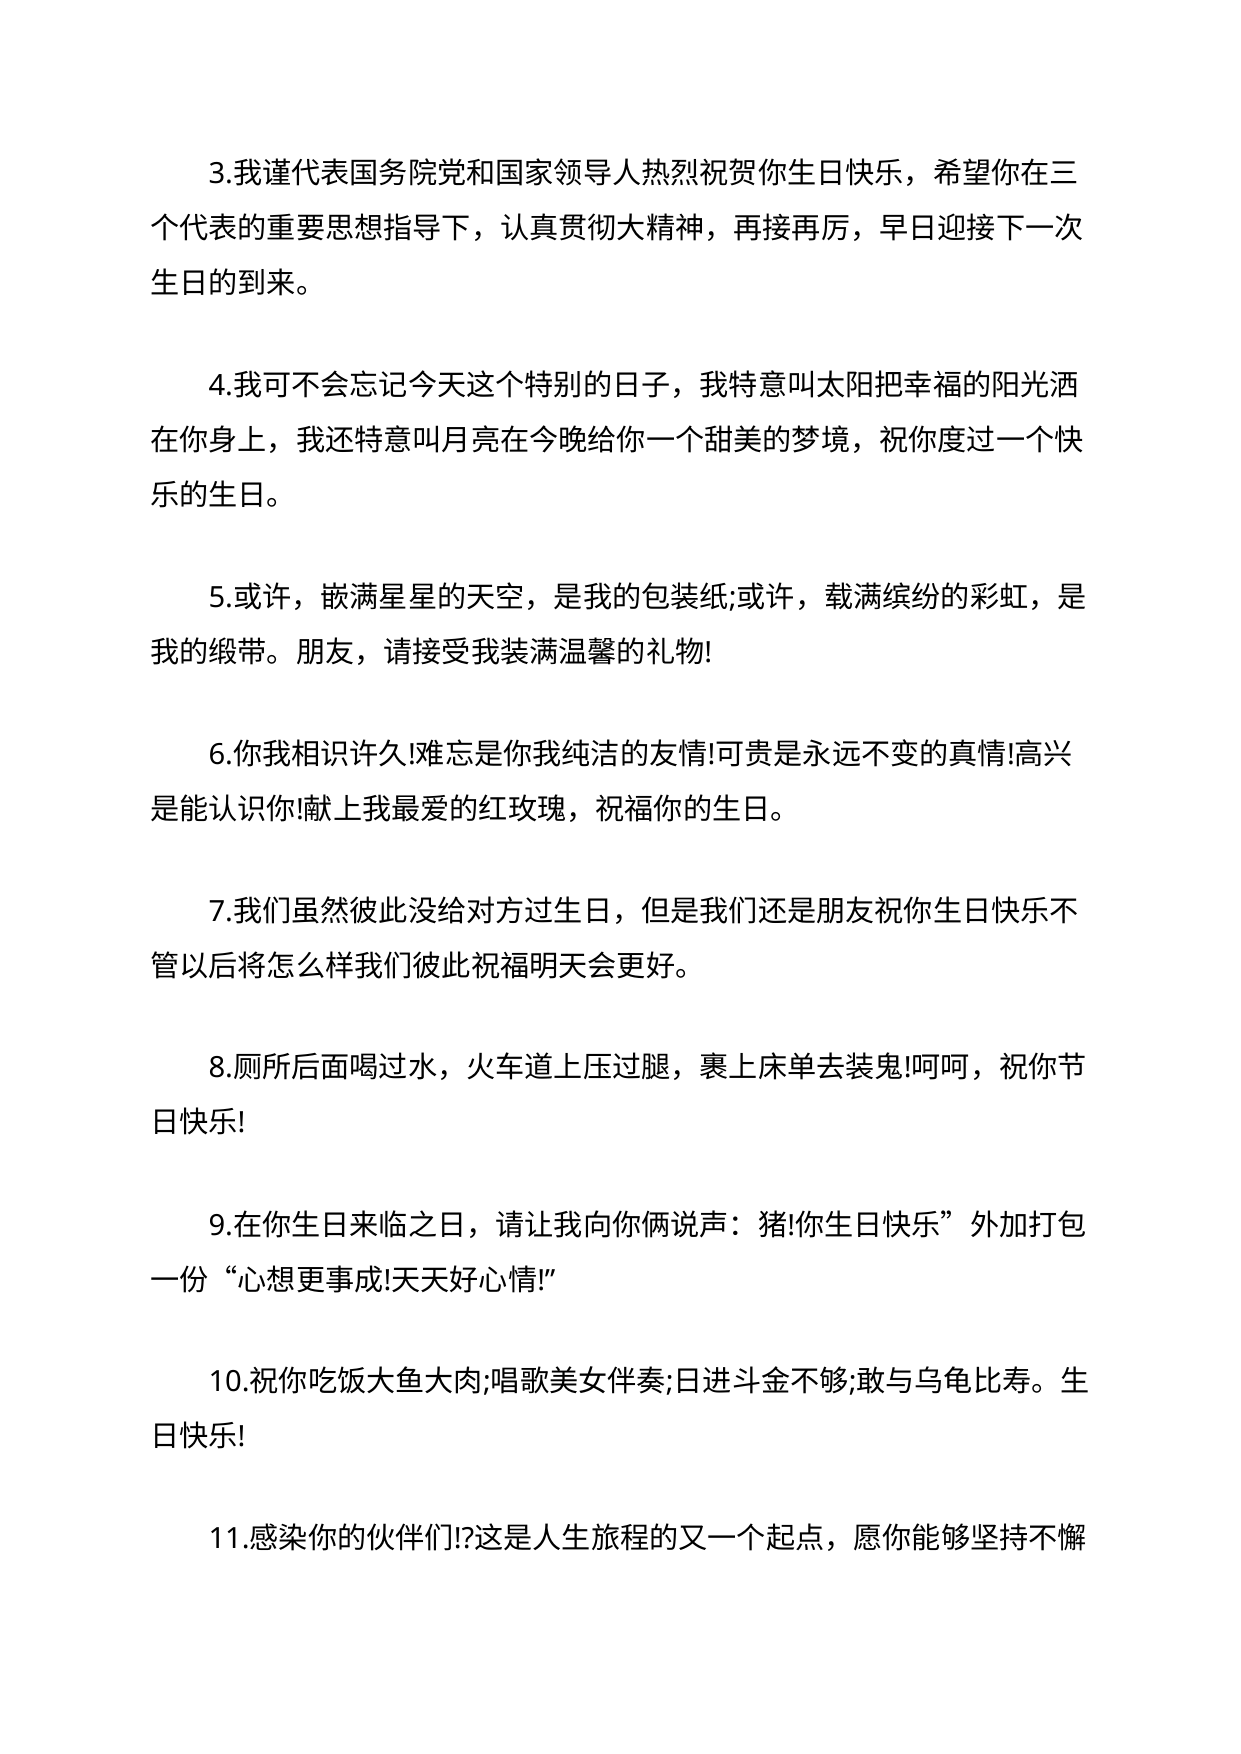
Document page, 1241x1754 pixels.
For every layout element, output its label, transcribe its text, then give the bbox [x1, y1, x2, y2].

text 5.或许，嵌满星星的天空，是我的包装纸;或许，载满缤纷的彩虹，是我的缎带。朋友，请接受我装满温馨的礼物! [150, 573, 1090, 671]
text 8.厕所后面喝过水，火车道上压过腿，裹上床单去装鬼!呵呵，祝你节日快乐! [150, 1044, 1090, 1141]
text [150, 1515, 1090, 1557]
text 3.我谨代表国务院党和国家领导人热烈祝贺你生日快乐，希望你在三个代表的重要思想指导下，认真贯彻大精神，再接再厉，早日迎接下一次生日的到来。 [150, 150, 1090, 302]
text 7.我们虽然彼此没给对方过生日，但是我们还是朋友祝你生日快乐不管以后将怎么样我们彼此祝福明天会更好。 [150, 887, 1090, 984]
text 10.祝你吃饭大鱼大肉;唱歌美女伴奏;日进斗金不够;敢与乌龟比寿。生日快乐! [150, 1358, 1090, 1455]
text 4.我可不会忘记今天这个特别的日子，我特意叫太阳把幸福的阳光洒在你身上，我还特意叫月亮在今晚给你一个甜美的梦境，祝你度过一个快乐的生日。 [150, 362, 1090, 514]
text 6.你我相识许久!难忘是你我纯洁的友情!可贵是永远不变的真情!高兴是能认识你!献上我最爱的红玫瑰，祝福你的生日。 [150, 730, 1090, 828]
text 9.在你生日来临之日，请让我向你俩说声：猪!你生日快乐”外加打包一份“心想更事成!天天好心情!” [150, 1201, 1090, 1298]
